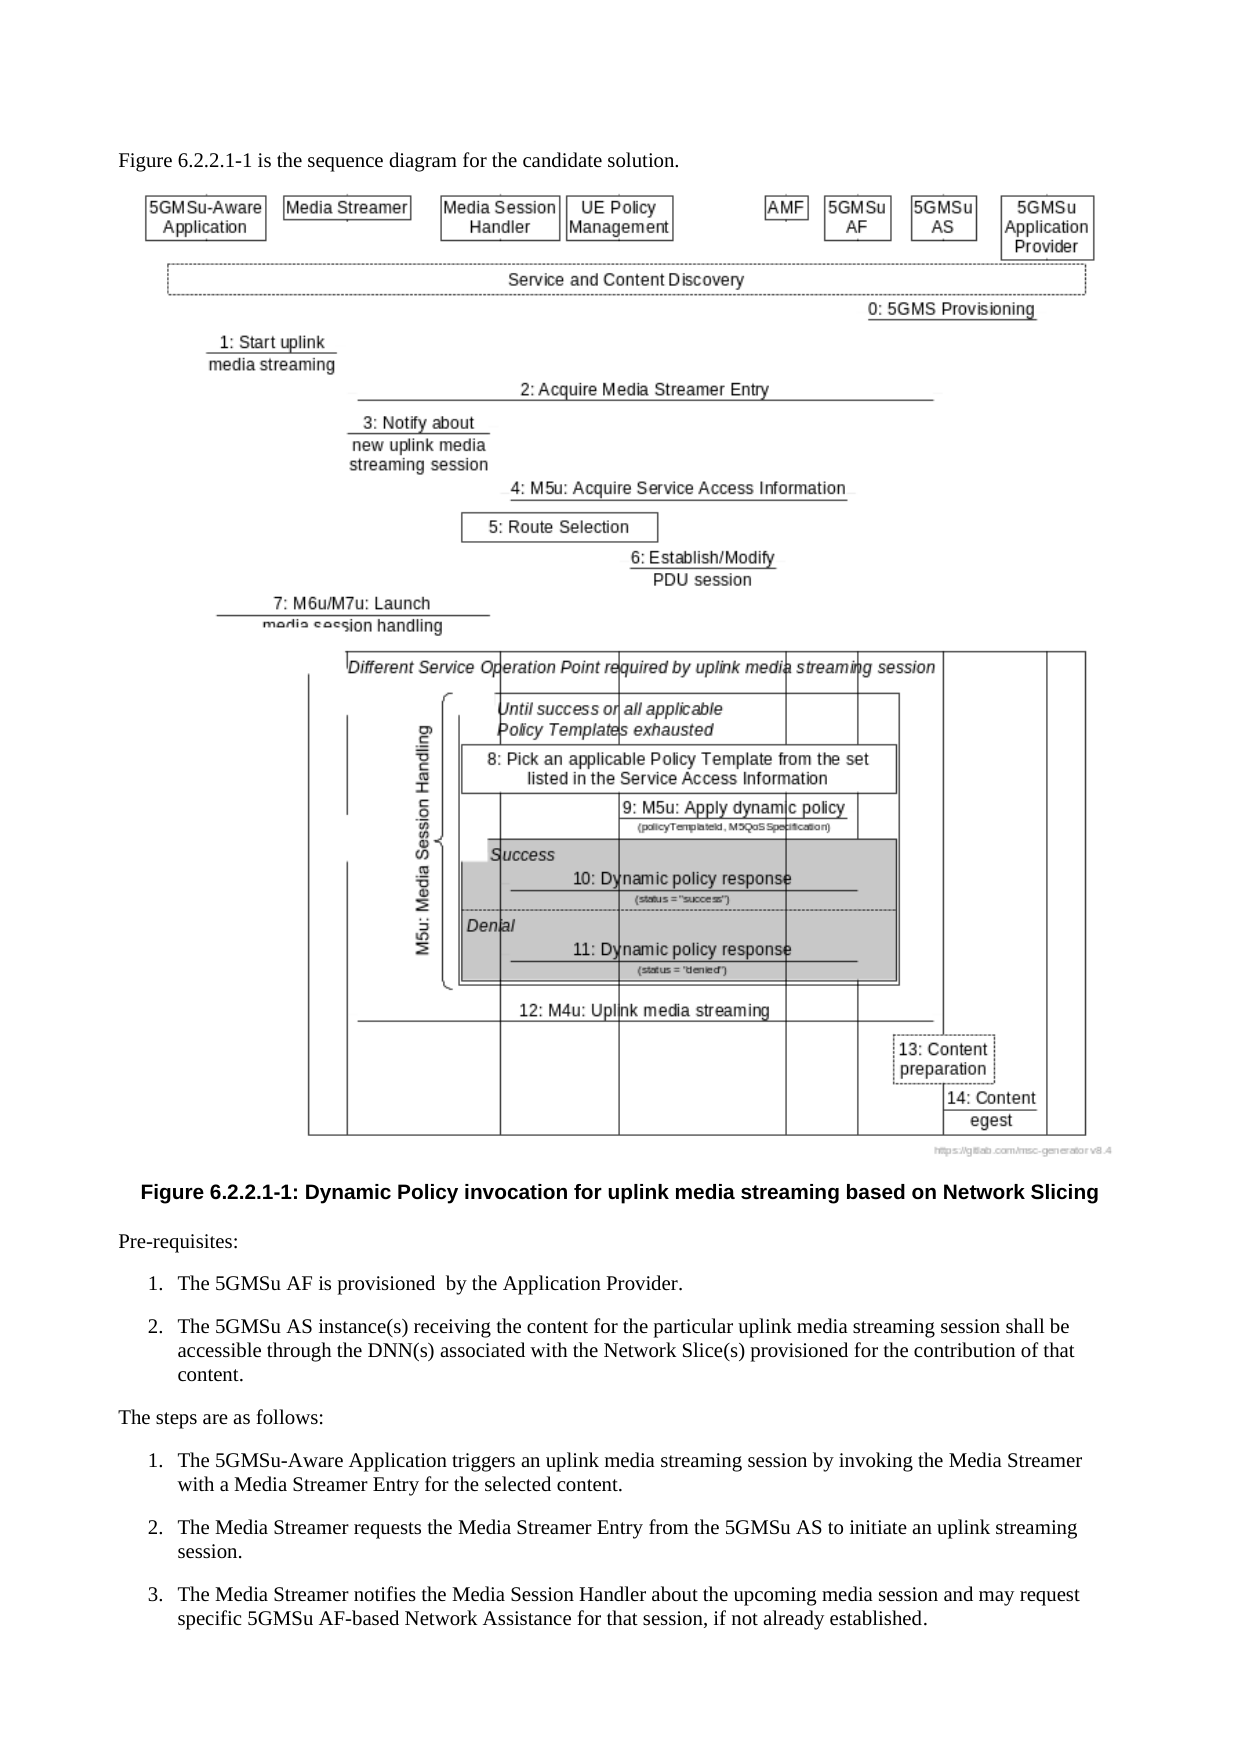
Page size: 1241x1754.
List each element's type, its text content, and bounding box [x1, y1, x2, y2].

text 2. The 5GMSu AS instance(s) receiving the content for the particular uplink media streaming session shall be accessible through the DNN(s) associated with the Network Slice(s) provisioned for the contribution of that content. [148, 1314, 1122, 1386]
text Figure 6.2.2.1-1 is the sequence diagram for the candidate solution. [118, 148, 1122, 172]
text 3. The Media Streamer notifies the Media Session Handler about the upcoming media session and may request specific 5GMSu AF-based Network Assistance for that session, if not already established. [148, 1582, 1122, 1630]
text Figure 6.2.2.1-1: Dynamic Policy invocation for uplink media streaming based on Network Slicing [118, 1179, 1122, 1203]
text 2. The Media Streamer requests the Media Streamer Entry from the 5GMSu AS to initiate an uplink streaming session. [148, 1515, 1122, 1563]
text The steps are as follows: [118, 1405, 1122, 1429]
text 1. The 5GMSu-Aware Application triggers an uplink media streaming session by invoking the Media Streamer with a Media Streamer Entry for the selected content. [148, 1448, 1122, 1496]
text Pre-requisites: [118, 1228, 1122, 1253]
text 1. The 5GMSu AF is provisioned by the Application Provider. [148, 1271, 1122, 1295]
